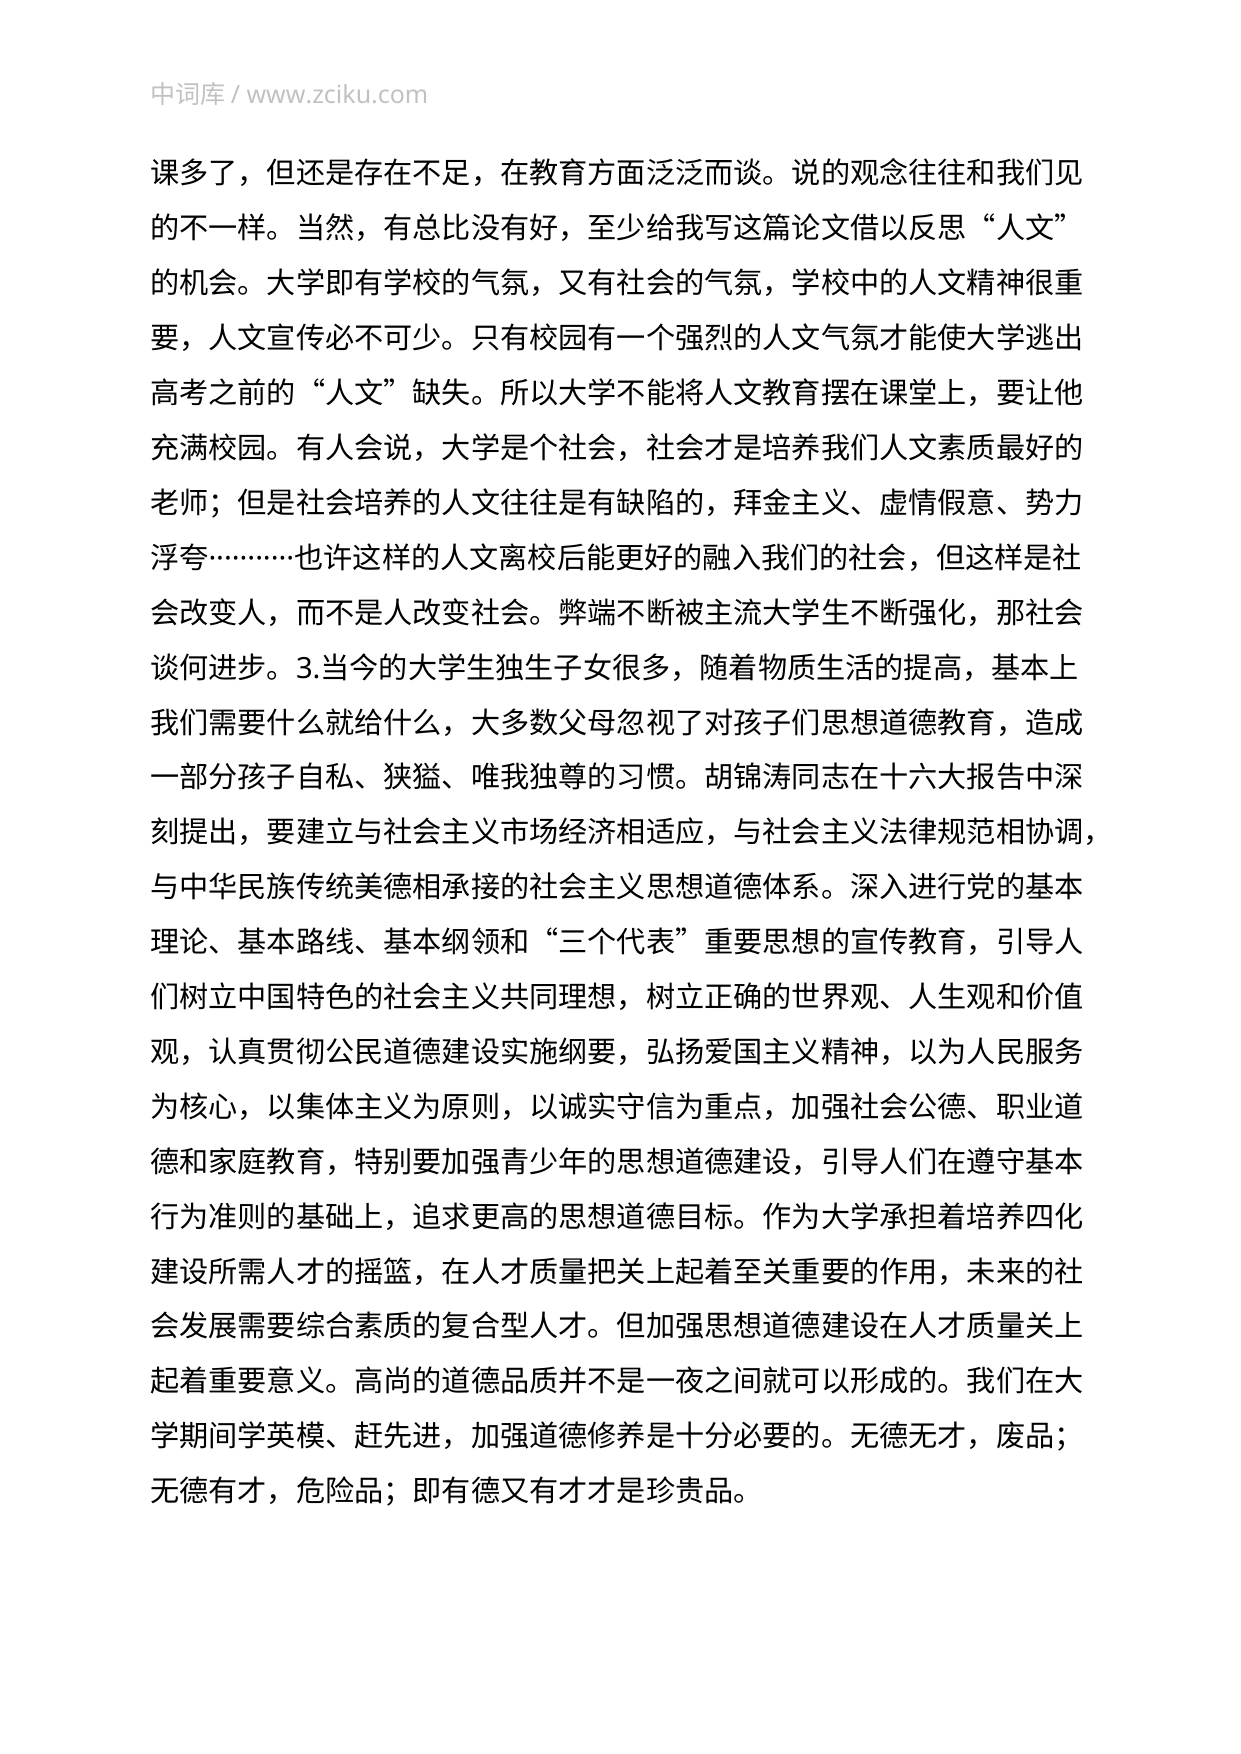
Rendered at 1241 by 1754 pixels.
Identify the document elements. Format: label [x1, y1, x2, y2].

text [150, 150, 1090, 1510]
